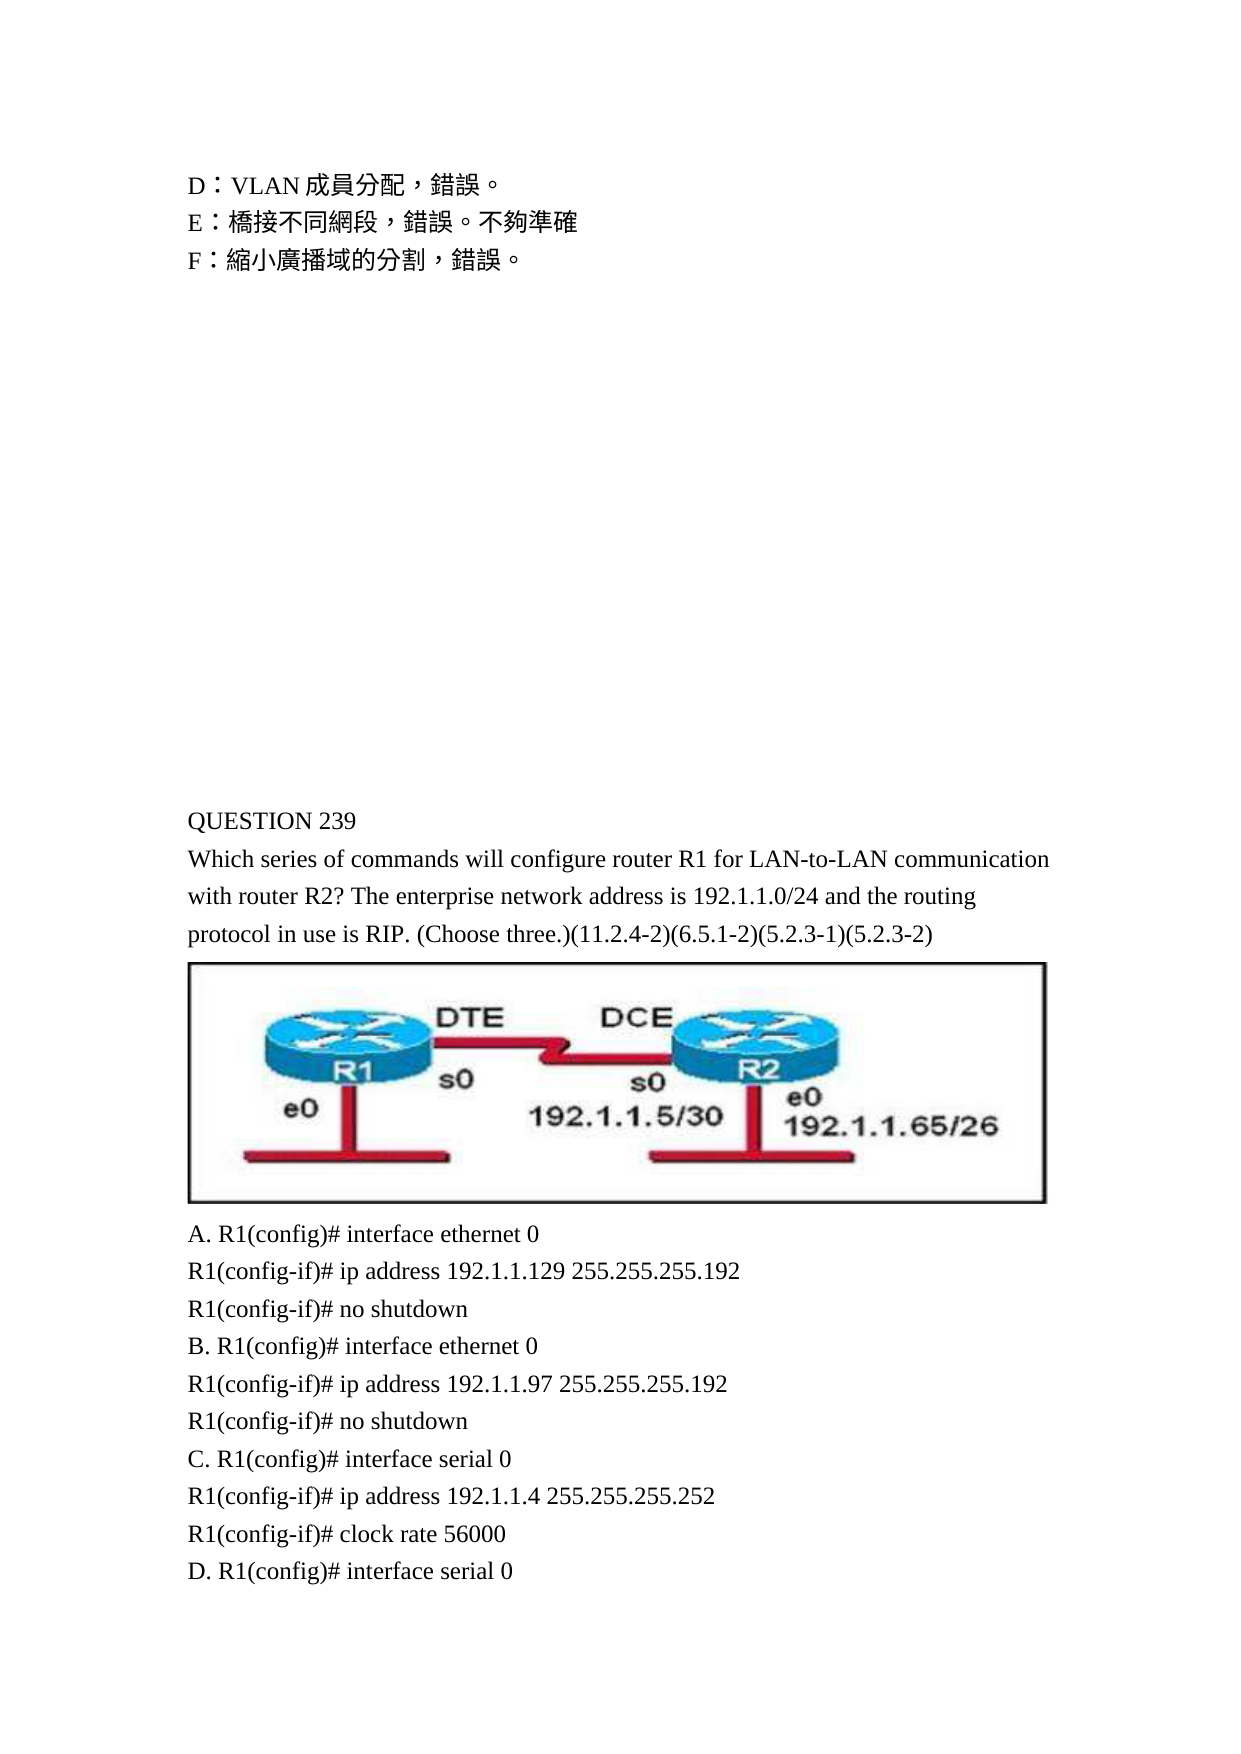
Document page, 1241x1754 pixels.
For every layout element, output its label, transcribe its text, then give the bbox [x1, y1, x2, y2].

text Which series of commands will configure router R1 for LAN-to-LAN communication with router R2? The enterprise network address is 192.1.1.0/24 and the routing protocol in use is RIP. (Choose three.)(11.2.4-2)(6.5.1-2)(5.2.3-1)(5.2.3-2) [187, 839, 1053, 952]
text R1(config-if)# ip address 192.1.1.4 255.255.255.252 [187, 1477, 1053, 1514]
text A. R1(config)# interface ethernet 0 [187, 1214, 1053, 1252]
text D. R1(config)# interface serial 0 [187, 1552, 1053, 1589]
text QUESTION 239 [187, 802, 1053, 839]
text F：縮小廣播域的分割，錯誤。 [187, 239, 1053, 277]
text C. R1(config)# interface serial 0 [187, 1439, 1053, 1477]
text D：VLAN成員分配，錯誤。 [187, 164, 1053, 202]
text B. R1(config)# interface ethernet 0 [187, 1327, 1053, 1364]
text R1(config-if)# no shutdown [187, 1402, 1053, 1439]
text R1(config-if)# clock rate 56000 [187, 1514, 1053, 1552]
text R1(config-if)# no shutdown [187, 1289, 1053, 1327]
text E：橋接不同網段，錯誤。不夠準確 [187, 202, 1053, 239]
text R1(config-if)# ip address 192.1.1.129 255.255.255.192 [187, 1252, 1053, 1289]
text R1(config-if)# ip address 192.1.1.97 255.255.255.192 [187, 1364, 1053, 1402]
